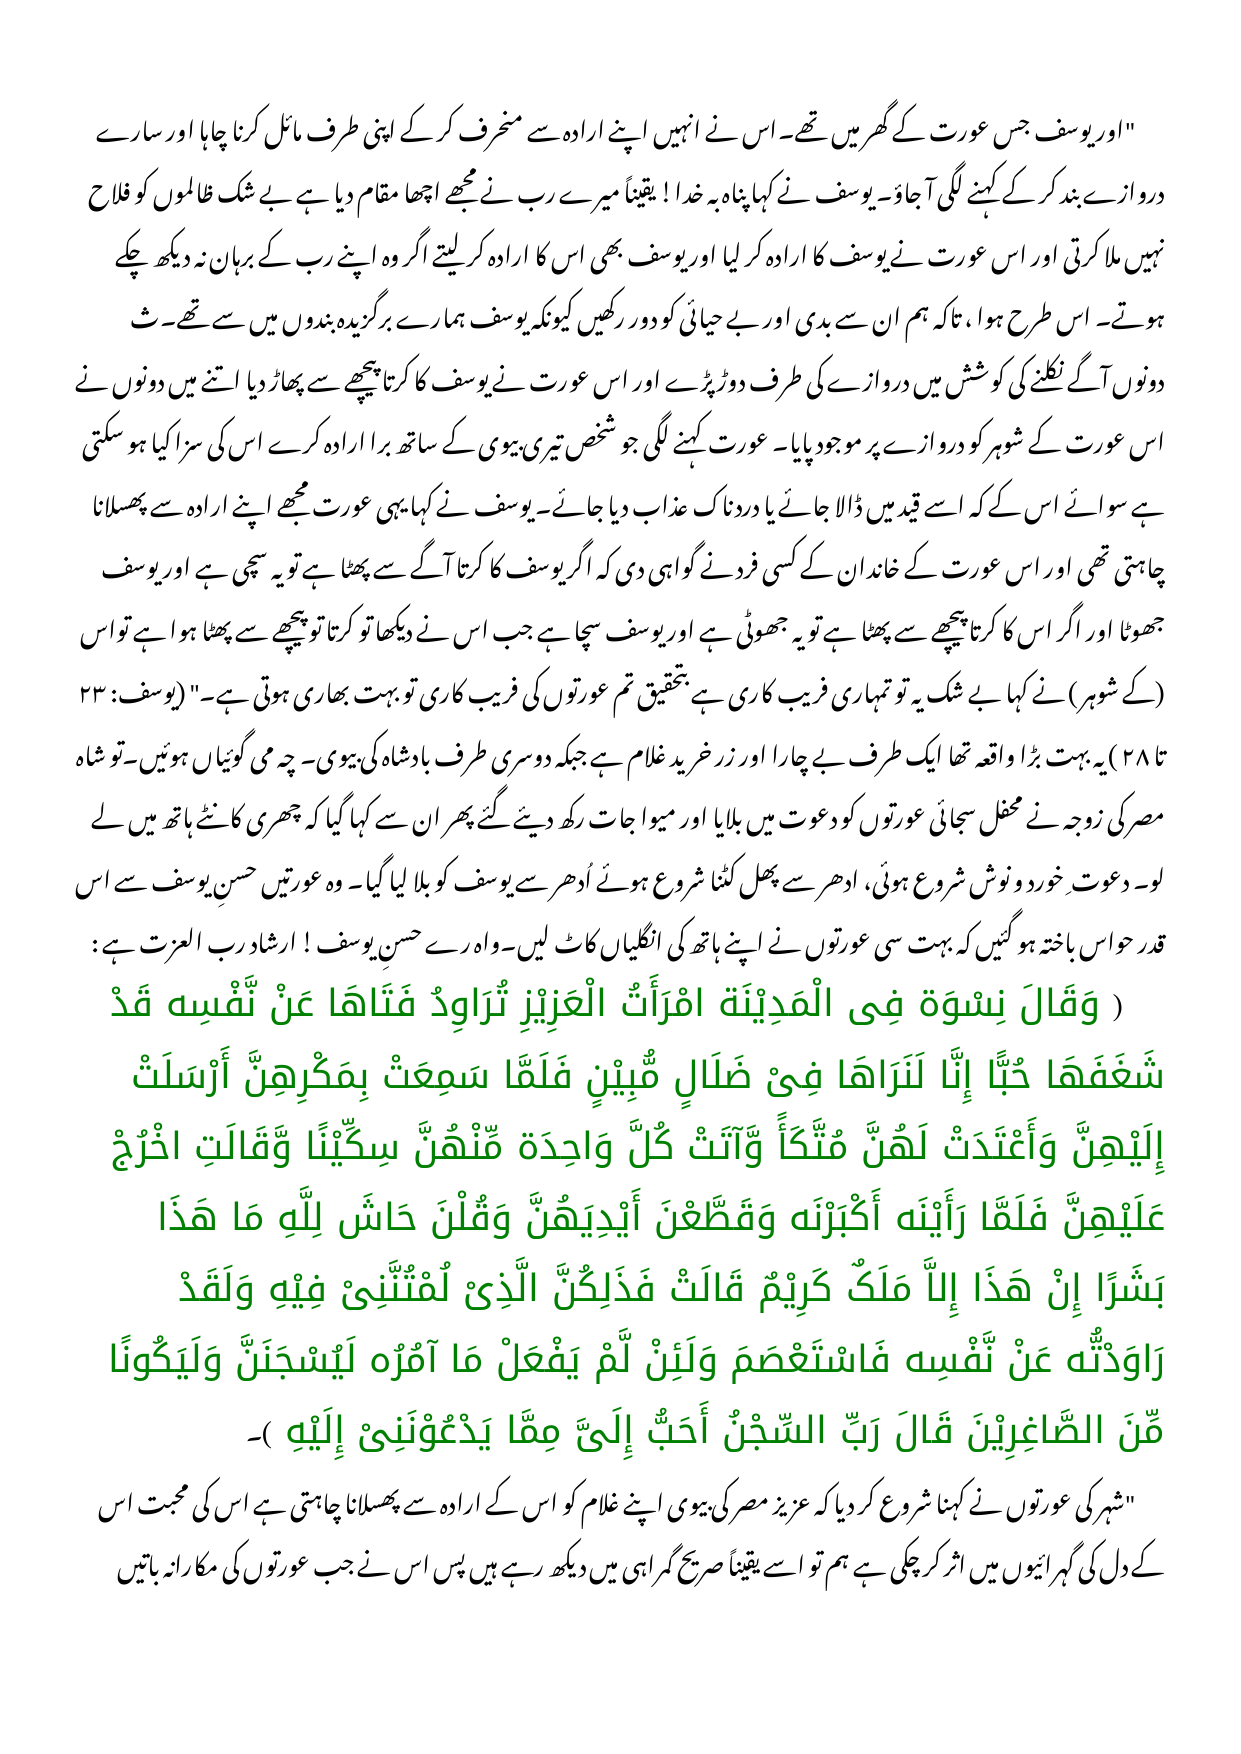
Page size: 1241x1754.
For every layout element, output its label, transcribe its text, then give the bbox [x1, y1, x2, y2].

text ( وَقَالَ نِسْوَة فِی الْمَدِیْنَة امْرَأَتُ الْعَزِیْزِ تُرَاوِدُ فَتَاهَا عَنْ نَّفْسِه قَدْ شَغَفَهَا حُبًّا إِنَّا لَنَرَاهَا فِیْ ضَلَالٍ مُّبِیْنٍ فَلَمَّا سَمِعَتْ بِمَکْرِهِنَّ أَرْسَلَتْ إِلَیْهِنَّ وَأَعْتَدَتْ لَهُنَّ مُتَّکَأً وَّآتَتْ کُلَّ وَاحِدَة مِّنْهُنَّ سِکِّیْنًا وَّقَالَتِ اخْرُجْ عَلَیْهِنَّ فَلَمَّا رَأَیْنَه أَکْبَرْنَه وَقَطَّعْنَ أَیْدِیَهُنَّ وَقُلْنَ حَاشَ لِلَّهِ مَا هَذَا بَشَرًا إِنْ هَذَا إِلاَّ مَلَکٌ کَرِیْمٌ قَالَتْ فَذَلِکُنَّ الَّذِیْ لُمْتُنَّنِیْ فِیْهِ وَلَقَدْ رَاوَدْتُّه عَنْ نَّفْسِه فَاسْتَعْصَمَ وَلَئِنْ لَّمْ یَفْعَلْ مَا آمُرُه لَیُسْجَنَنَّ وَلَیَکُونًا مِّنَ الصَّاغِرِیْنَ قَالَ رَبِّ السِّجْنُ أَحَبُّ إِلَیَّ مِمَّا یَدْعُوْنَنِیْ إِلَیْهِ )۔ [75, 969, 1165, 1467]
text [75, 1467, 1165, 1592]
text "اور یوسف جس عورت کے گھر میں تھے۔اس نے انہیں اپنے ارادہ سے منحرف کر کے اپنی طرف مائل کرنا چاہا اور سارے دروازے بند کر کے کہنے لگی آ جاؤ۔ یوسف نے کہا پناہ بہ خدا! یقیناً میرے رب نے مجھے اچھا مقام دیا ہے بے شک ظالموں کو فلاح نہیں ملا کرتی اور اس عورت نے یوسف کا ارادہ کر لیا اور یوسف بھی اس کا ارادہ کر لیتے اگر وہ اپنے رب کے برہان نہ دیکھ چکے ہوتے۔ اس طرح ہوا ، تاکہ ہم ان سے بدی اور بے حیائی کو دور رکھیں کیونکہ یوسف ہمارے برگزیدہ بندوں میں سے تھے۔ث دونوں آگے نکلنے کی کوشش میں دروازے کی طرف دوڑ پڑے اور اس عورت نے یوسف کا کرتا پیچھے سے پھاڑ دیا اتنے میں دونوں نے اس عورت کے شوہر کو دروازے پر موجود پایا۔ عورت کہنے لگی جو شخص تیری بیوی کے ساتھ برا ارادہ کرے اس کی سزا کیا ہو سکتی ہے سوائے اس کے کہ اسے قید میں ڈالا جائے یا دردناک عذاب دیا جائے۔ یوسف نے کہا یہی عورت مجھے اپنے ارادہ سے پھسلانا چاہتی تھی اور اس عورت کے خاندان کے کسی فرد نے گواہی دی کہ اگر یوسف کا کرتا آگے سے پھٹا ہے تو یہ سچی ہے اور یوسف جھوٹا اور اگر اس کا کرتا پیچھے سے پھٹا ہے تو یہ جھوٹی ہے اور یوسف سچا ہے جب اس نے دیکھا تو کرتا تو پیچھے سے پھٹا ہوا ہے تواس (کے شوہر ) نے کہا بے شک یہ تو تمہاری فریب کاری ہے بتحقیق تم عورتوں کی فریب کاری تو بہت بھاری ہوتی ہے۔" (یوسف: ۲۳ تا ۲۸ ) یہ بہت بڑا واقعہ تھا ایک طرف بے چارا اور زر خرید غلام ہے جبکہ دوسری طرف بادشاہ کی بیوی۔ چہ می گوئیاں ہوئیں۔تو شاہ مصر کی زوجہ نے محفل سجائی عورتوں کو دعوت میں بلایا اور میوا جات رکھ دیئے گئے پھر ان سے کہا گیا کہ چھری کانٹے ہاتھ میں لے لو۔ دعوت ِ خورد و نوش شروع ہوئی، ادھر سے پھل کٹنا شروع ہوئے اُدھر سے یوسف کو بلا لیا گیا۔ وہ عورتیں حسنِ یوسف سے اس قدر حواس باختہ ہو گئیں کہ بہت سی عورتوں نے اپنے ہاتھ کی انگلیاں کاٹ لیں۔واہ رے حسنِ یوسف! ارشاد رب العزت ہے : [75, 94, 1165, 969]
